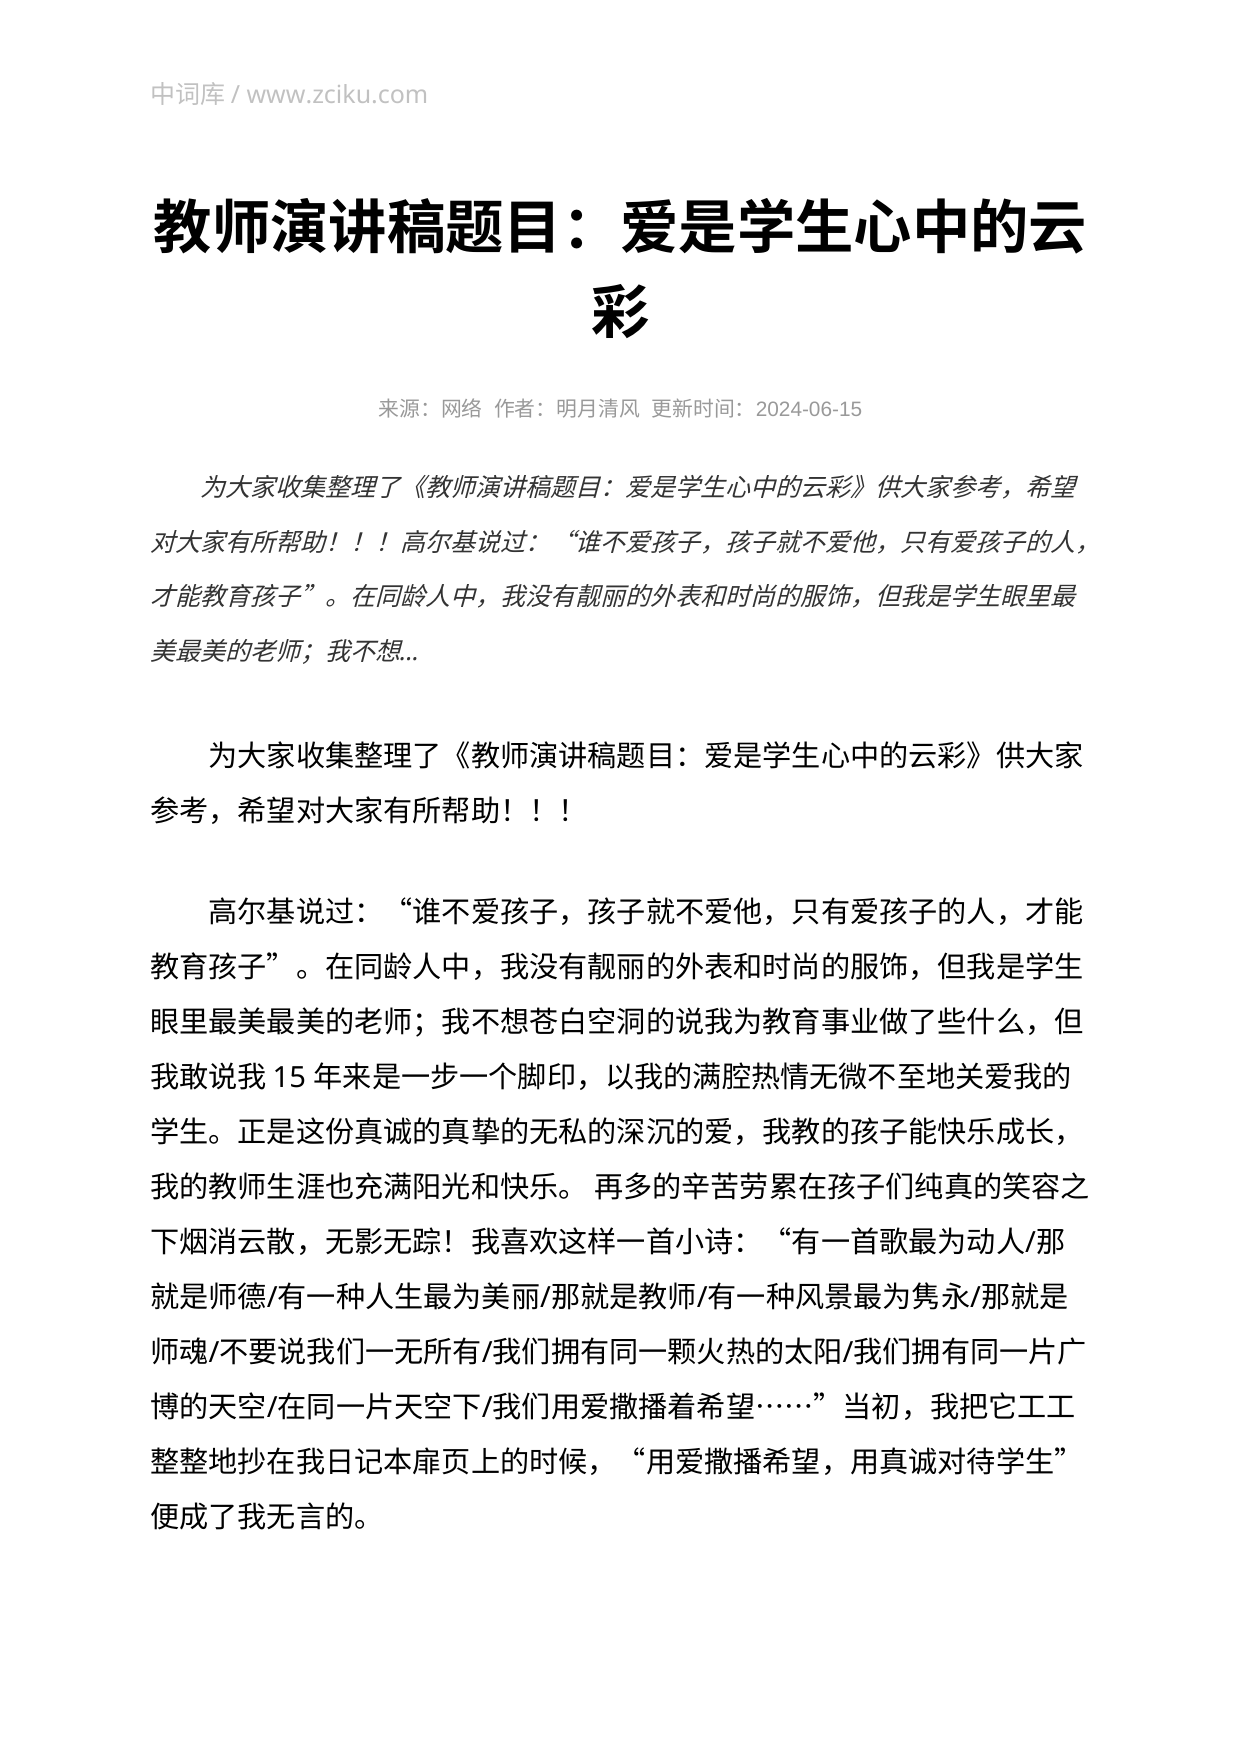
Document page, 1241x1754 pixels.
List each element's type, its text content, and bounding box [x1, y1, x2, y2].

subtitle 教师演讲稿题目：爱是学生心中的云彩 [150, 181, 1090, 350]
text 高尔基说过：“谁不爱孩子，孩子就不爱他，只有爱孩子的人，才能教育孩子”。在同龄人中，我没有靓丽的外表和时尚的服饰，但我是学生眼里最美最美的老师；我不想苍白空洞的说我为教育事业做了些什么，但我敢说我15 年来是一步一个脚印，以我的满腔热情无微不至地关爱我的学生。正是这份真诚的真挚的无私的深沉的爱，我教的孩子能快乐成长，我的教师生涯也充满阳光和快乐。 再多的辛苦劳累在孩子们纯真的笑容之下烟消云散，无影无踪！我喜欢这样一首小诗：“有一首歌最为动人/那就是师德/有一种人生最为美丽/那就是教师/有一种风景最为隽永/那就是师魂/不要说我们一无所有/我们拥有同一颗火热的太阳/我们拥有同一片广博的天空/在同一片天空下/我们用爱撒播着希望……”当初，我把它工工整整地抄在我日记本扉页上的时候，“用爱撒播希望，用真诚对待学生”便成了我无言的。 [150, 889, 1090, 1536]
text 来源：网络 作者：明月清风 更新时间：2024-06-15 [150, 397, 1090, 421]
text 为大家收集整理了《教师演讲稿题目：爱是学生心中的云彩》供大家参考，希望对大家有所帮助！！！高尔基说过：“谁不爱孩子，孩子就不爱他，只有爱孩子的人，才能教育孩子”。在同龄人中，我没有靓丽的外表和时尚的服饰，但我是学生眼里最美最美的老师；我不想... [150, 468, 1090, 667]
text 为大家收集整理了《教师演讲稿题目：爱是学生心中的云彩》供大家参考，希望对大家有所帮助！！！ [150, 732, 1090, 829]
